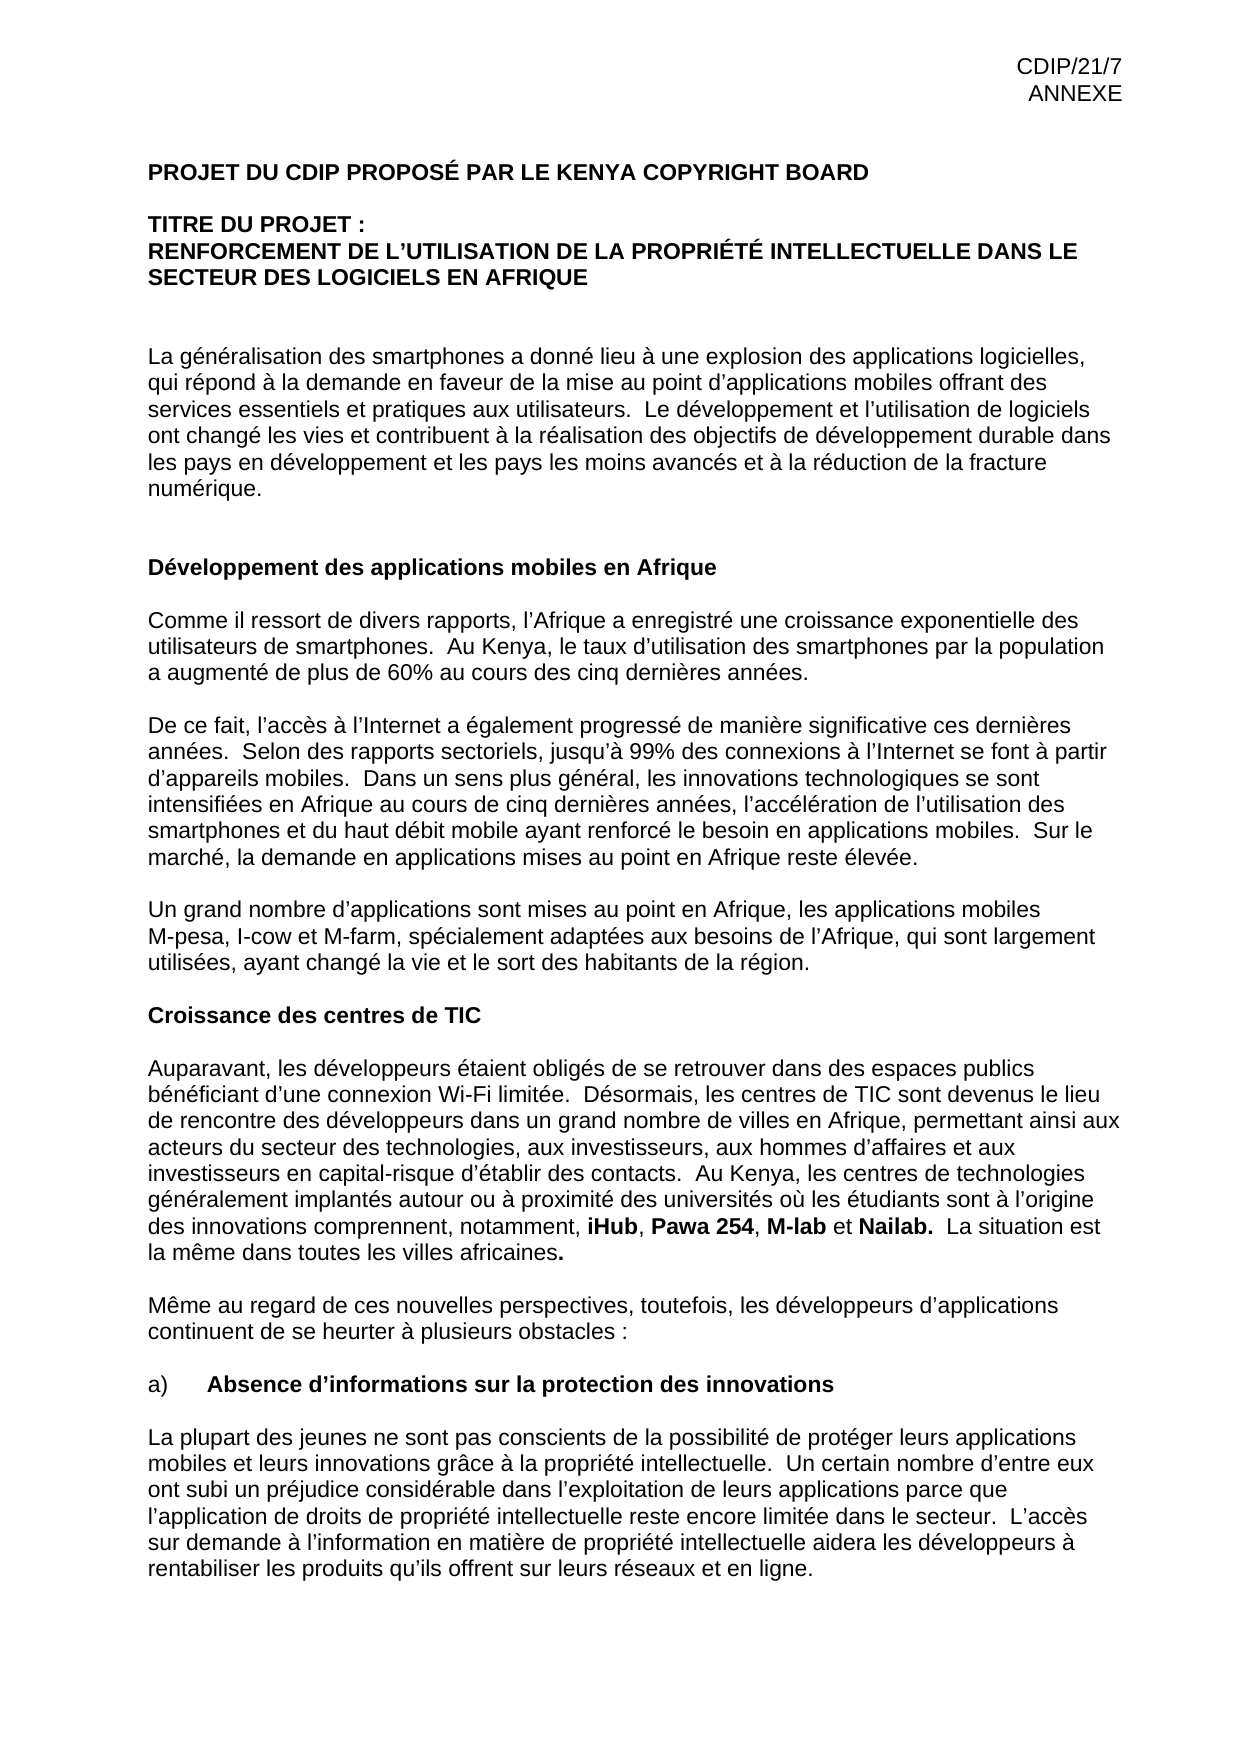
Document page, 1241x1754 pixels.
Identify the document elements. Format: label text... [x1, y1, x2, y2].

text Comme il ressort de divers rapports, l’Afrique a enregistré une croissance exponentielle des utilisateurs de smartphones. Au Kenya, le taux d’utilisation des smartphones par la population a augmenté de plus de 60% au cours des cinq dernières années. [148, 607, 1122, 686]
text La plupart des jeunes ne sont pas conscients de la possibilité de protéger leurs applications mobiles et leurs innovations grâce à la propriété intellectuelle. Un certain nombre d’entre eux ont subi un préjudice considérable dans l’exploitation de leurs applications parce que l’application de droits de propriété intellectuelle reste encore limitée dans le secteur. L’accès sur demande à l’information en matière de propriété intellectuelle aidera les développeurs à rentabiliser les produits qu’ils offrent sur leurs réseaux et en ligne. [148, 1423, 1122, 1582]
text TITRE DU PROJET : [148, 211, 1122, 238]
text a) Absence d’informations sur la protection des innovations [148, 1371, 1122, 1397]
text La généralisation des smartphones a donné lieu à une explosion des applications logicielles, qui répond à la demande en faveur de la mise au point d’applications mobiles offrant des services essentiels et pratiques aux utilisateurs. Le développement et l’utilisation de logiciels ont changé les vies et contribuent à la réalisation des objectifs de développement durable dans les pays en développement et les pays les moins avancés et à la réduction de la fracture numérique. [148, 343, 1122, 501]
text De ce fait, l’accès à l’Internet a également progressé de manière significative ces dernières années. Selon des rapports sectoriels, jusqu’à 99% des connexions à l’Internet se font à partir d’appareils mobiles. Dans un sens plus général, les innovations technologiques se sont intensifiées en Afrique au cours de cinq dernières années, l’accélération de l’utilisation des smartphones et du haut débit mobile ayant renforcé le besoin en applications mobiles. Sur le marché, la demande en applications mises au point en Afrique reste élevée. [148, 712, 1122, 870]
text Auparavant, les développeurs étaient obligés de se retrouver dans des espaces publics bénéficiant d’une connexion Wi-Fi limitée. Désormais, les centres de TIC sont devenus le lieu de rencontre des développeurs dans un grand nombre de villes en Afrique, permettant ainsi aux acteurs du secteur des technologies, aux investisseurs, aux hommes d’affaires et aux investisseurs en capital-risque d’établir des contacts. Au Kenya, les centres de technologies généralement implantés autour ou à proximité des universités où les étudiants sont à l’origine des innovations comprennent, notamment, iHub, Pawa 254, M-lab et Nailab. La situation est la même dans toutes les villes africaines. [148, 1054, 1122, 1265]
text PROJET DU CDIP PROPOSÉ PAR LE KENYA COPYRIGHT BOARD [148, 158, 1122, 185]
text Un grand nombre d’applications sont mises au point en Afrique, les applications mobiles M-pesa, I-cow et M-farm, spécialement adaptées aux besoins de l’Afrique, qui sont largement utilisées, ayant changé la vie et le sort des habitants de la région. [148, 896, 1122, 976]
text Même au regard de ces nouvelles perspectives, toutefois, les développeurs d’applications continuent de se heurter à plusieurs obstacles : [148, 1292, 1122, 1344]
text RENFORCEMENT DE L’UTILISATION DE LA PROPRIÉTÉ INTELLECTUELLE DANS LE SECTEUR DES LOGICIELS EN AFRIQUE [148, 238, 1122, 290]
text Croissance des centres de TIC [148, 1002, 1122, 1028]
text Développement des applications mobiles en Afrique [148, 554, 1122, 580]
